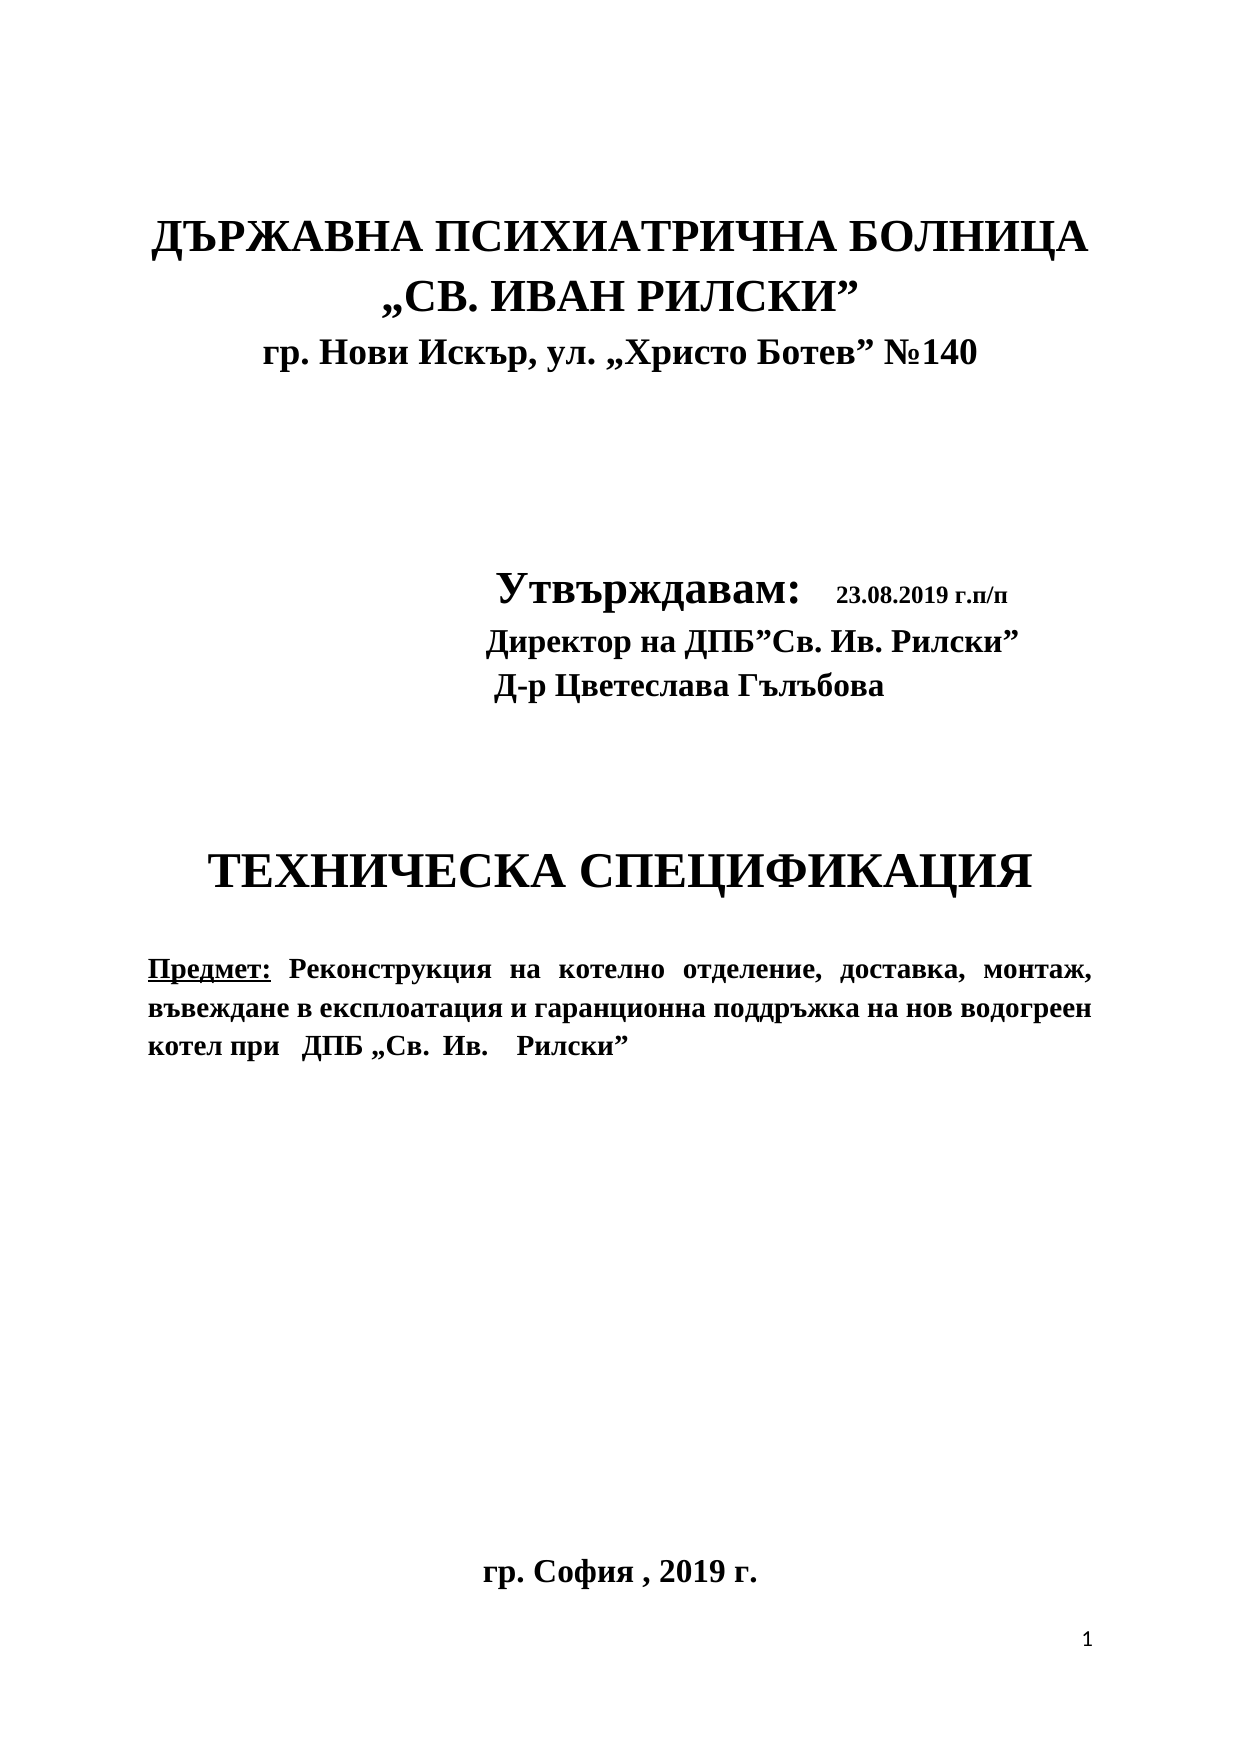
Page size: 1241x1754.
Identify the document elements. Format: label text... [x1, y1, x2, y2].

text гр. София , 2019 г. [148, 1552, 1093, 1590]
text ДЪРЖАВНА ПСИХИАТРИЧНА БОЛНИЦА „СВ. ИВАН РИЛСКИ” [148, 208, 1093, 321]
text Д-р Цветеслава Гълъбова [369, 665, 1093, 703]
text гр. Нови Искър, ул. „Христо Ботев” №140 [148, 329, 1093, 372]
text Утвърждавам: 23.08.2019 г.п/п [369, 560, 1093, 613]
text Директор на ДПБ”Св. Ив. Рилски” [369, 621, 1093, 659]
text ТЕХНИЧЕСКА СПЕЦИФИКАЦИЯ [148, 841, 1093, 899]
text Предмет: Реконструкция на котелно отделение, доставка, монтаж, въвеждане в експлоатация и гаранционна поддръжка на нов водогреен котел при ДПБ „Св. Ив. Рилски” [148, 951, 1093, 1062]
